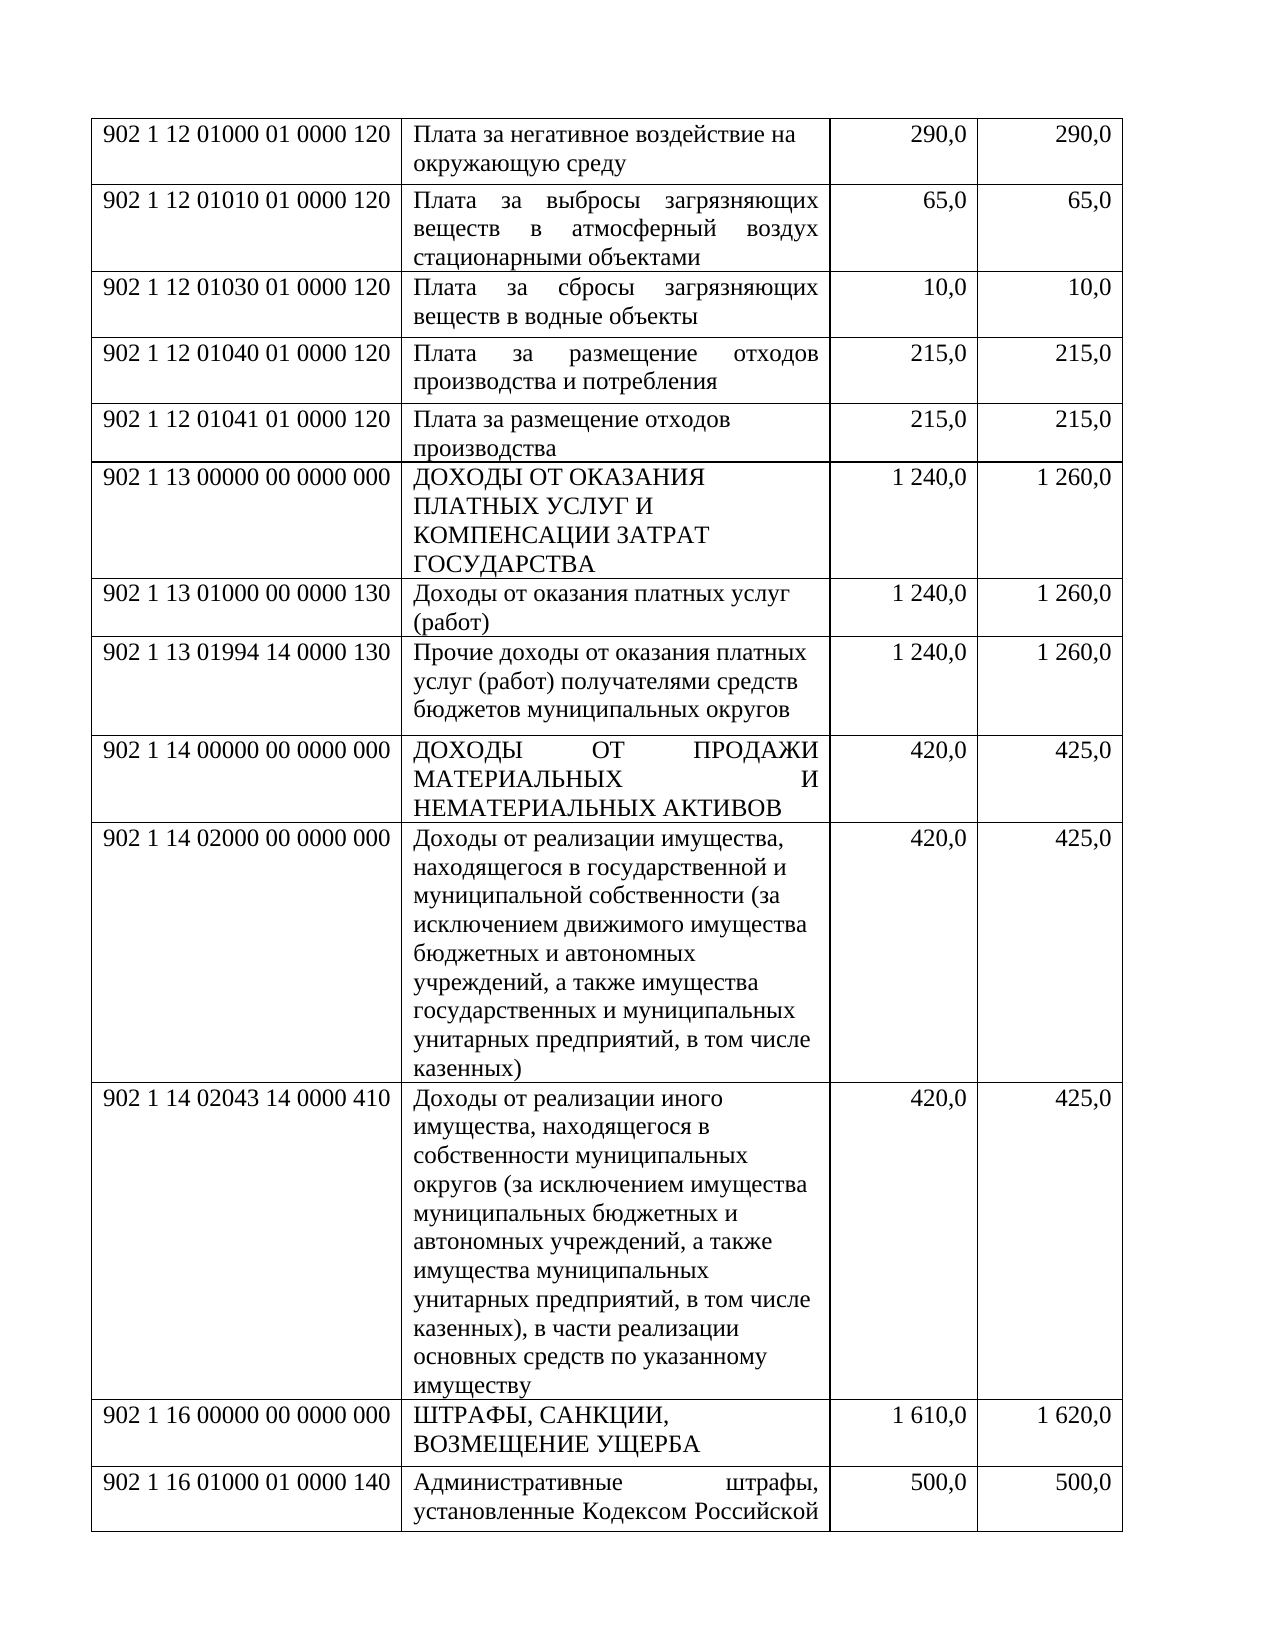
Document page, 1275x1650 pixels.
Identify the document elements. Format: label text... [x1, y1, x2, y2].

table_cell 902 1 16 00000 00 0000 000 [92, 1400, 401, 1466]
table_cell 290,0 [831, 119, 977, 184]
table_cell 65,0 [831, 185, 977, 271]
table_cell 902 1 14 00000 00 0000 000 [92, 736, 401, 822]
table_cell 1 610,0 [831, 1400, 977, 1466]
table_cell 10,0 [831, 272, 977, 337]
table_cell 902 1 13 01000 00 0000 130 [92, 579, 401, 636]
table_cell 902 1 12 01041 01 0000 120 [92, 404, 401, 461]
table_cell Плата за выбросы загрязняющих веществ в атмосферный воздух стационарными объектами [402, 185, 829, 271]
table_cell 425,0 [978, 823, 1122, 1082]
table_cell Прочие доходы от оказания платных услуг (работ) получателями средств бюджетов муниципальных округов [402, 637, 829, 734]
table_cell 902 1 14 02000 00 0000 000 [92, 823, 401, 1082]
table_cell 902 1 13 01994 14 0000 130 [92, 637, 401, 734]
table_cell 420,0 [831, 736, 977, 822]
table_cell 500,0 [831, 1467, 977, 1531]
table_cell ШТРАФЫ, САНКЦИИ, ВОЗМЕЩЕНИЕ УЩЕРБА [402, 1400, 829, 1466]
table_cell 902 1 13 00000 00 0000 000 [92, 463, 401, 577]
table_cell 1 240,0 [831, 463, 977, 577]
table_cell Плата за размещение отходов производства и потребления [402, 338, 829, 403]
table_cell 902 1 12 01040 01 0000 120 [92, 338, 401, 403]
table_cell ДОХОДЫ ОТ ПРОДАЖИ МАТЕРИАЛЬНЫХ И НЕМАТЕРИАЛЬНЫХ АКТИВОВ [402, 736, 829, 822]
table_cell 215,0 [831, 404, 977, 461]
table_cell 10,0 [978, 272, 1122, 337]
table_cell 425,0 [978, 1083, 1122, 1399]
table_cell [92, 1467, 401, 1531]
table_cell 500,0 [978, 1467, 1122, 1531]
table_cell 902 1 14 02043 14 0000 410 [92, 1083, 401, 1399]
table_cell 1 240,0 [831, 579, 977, 636]
table_cell Плата за размещение отходов производства [402, 404, 829, 461]
table_cell 902 1 12 01000 01 0000 120 [92, 119, 401, 184]
table_cell 902 1 12 01010 01 0000 120 [92, 185, 401, 271]
table_cell Плата за негативное воздействие на окружающую среду [402, 119, 829, 184]
table_cell Доходы от реализации имущества, находящегося в государственной и муниципальной собственности (за исключением движимого имущества бюджетных и автономных учреждений, а также имущества государственных и муниципальных унитарных предприятий, в том числе казенных) [402, 823, 829, 1082]
table_cell 1 260,0 [978, 463, 1122, 577]
table_cell 1 620,0 [978, 1400, 1122, 1466]
table_cell Доходы от оказания платных услуг (работ) [402, 579, 829, 636]
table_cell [402, 1467, 829, 1531]
table_cell Плата за сбросы загрязняющих веществ в водные объекты [402, 272, 829, 337]
table_cell 290,0 [978, 119, 1122, 184]
table_cell 65,0 [978, 185, 1122, 271]
table_cell ДОХОДЫ ОТ ОКАЗАНИЯ ПЛАТНЫХ УСЛУГ И КОМПЕНСАЦИИ ЗАТРАТ ГОСУДАРСТВА [402, 463, 829, 577]
table_cell 902 1 12 01030 01 0000 120 [92, 272, 401, 337]
table_cell Доходы от реализации иного имущества, находящегося в собственности муниципальных округов (за исключением имущества муниципальных бюджетных и автономных учреждений, а также имущества муниципальных унитарных предприятий, в том числе казенных), в части реализации основных средств по указанному имуществу [402, 1083, 829, 1399]
table_cell 215,0 [831, 338, 977, 403]
table_cell 215,0 [978, 404, 1122, 461]
table_cell 1 240,0 [831, 637, 977, 734]
table_cell 215,0 [978, 338, 1122, 403]
table_cell 420,0 [831, 823, 977, 1082]
table_cell 1 260,0 [978, 637, 1122, 734]
table_cell 1 260,0 [978, 579, 1122, 636]
table_cell 425,0 [978, 736, 1122, 822]
table_cell 420,0 [831, 1083, 977, 1399]
